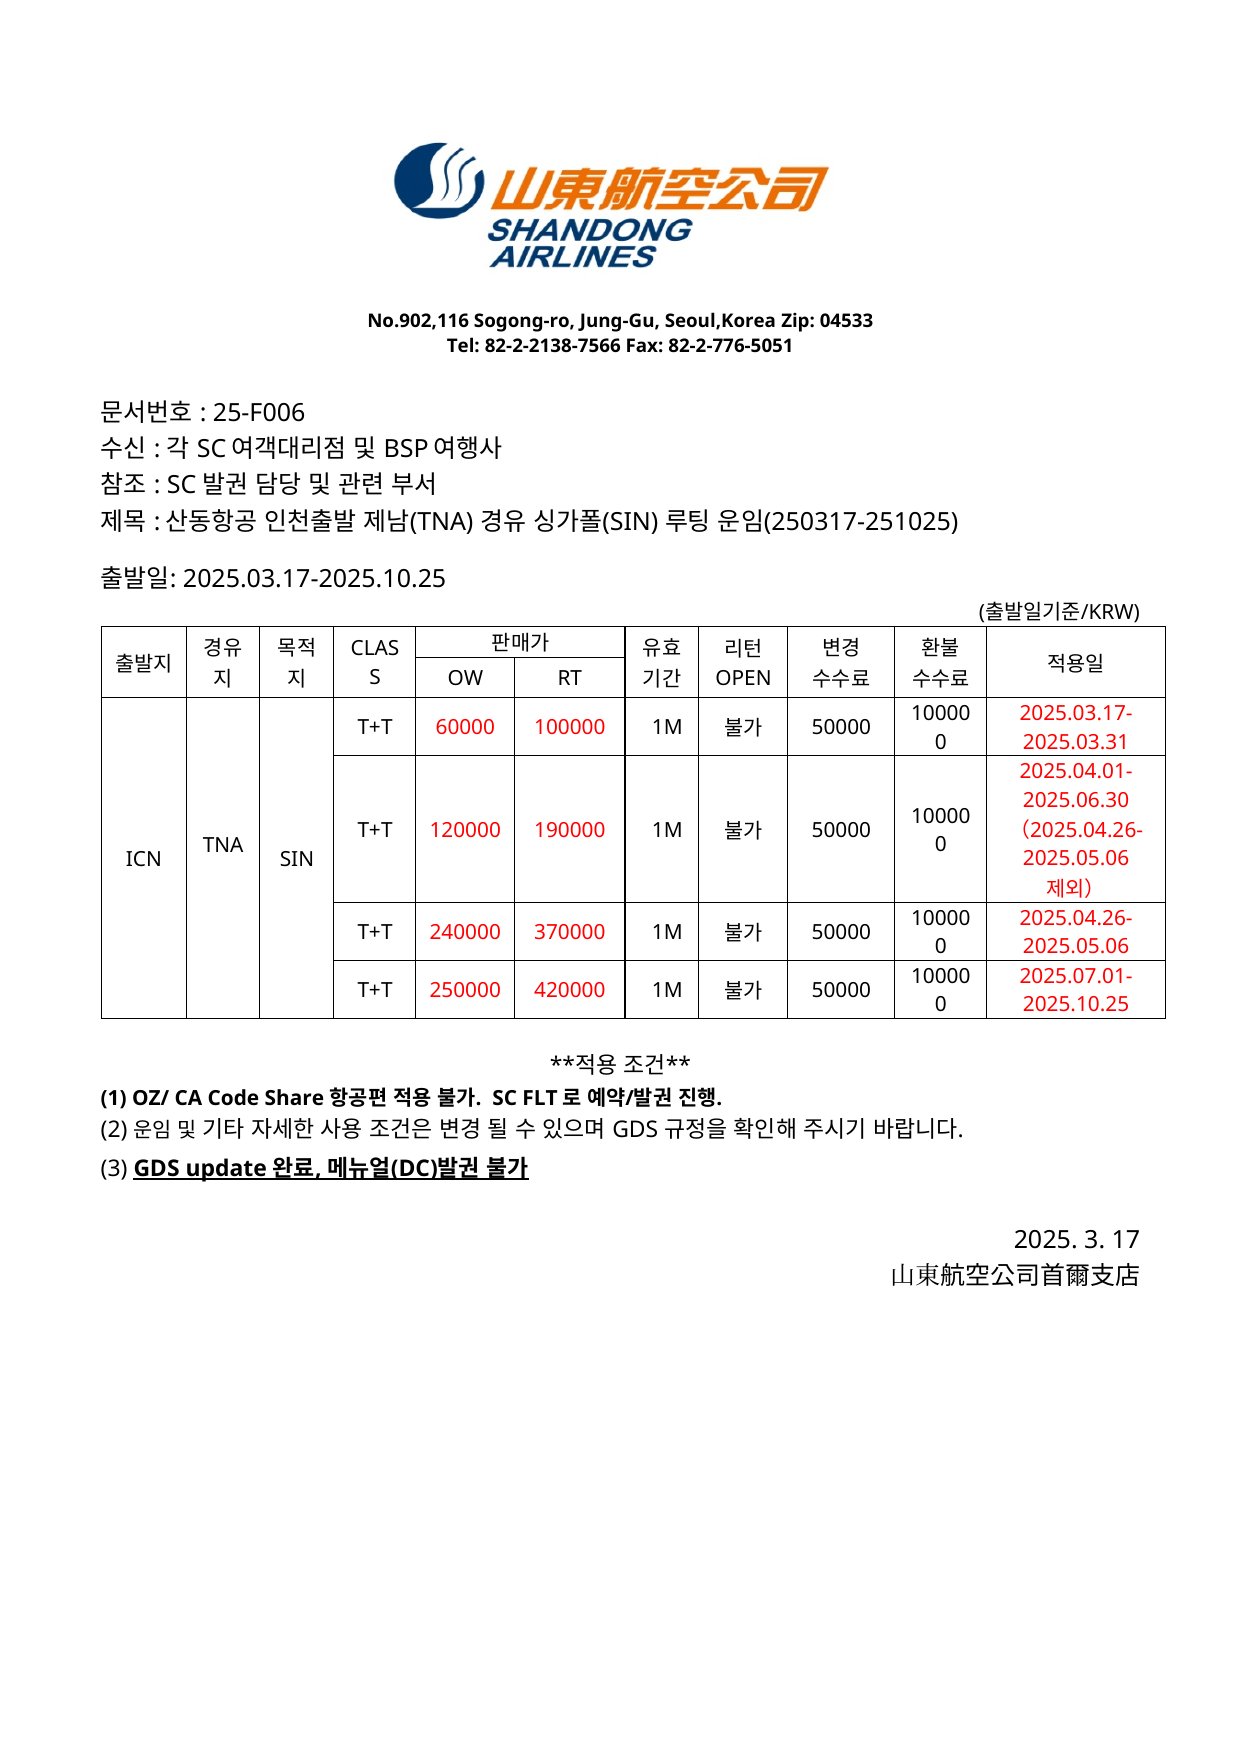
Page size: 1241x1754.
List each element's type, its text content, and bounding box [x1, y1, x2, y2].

text 제목 : 산동항공 인천출발 제남(TNA) 경유 싱가폴(SIN) 루팅 운임(250317-251025) [100, 501, 1140, 537]
table_cell 240000 [416, 903, 514, 960]
table_cell 불가 [699, 903, 787, 960]
table_cell 50000 [788, 756, 894, 902]
table_header 변경 수수료 [788, 627, 894, 697]
table_cell 2025.07.01-2025.10.25 [987, 961, 1165, 1018]
text (2) 운임 및 기타 자세한 사용 조건은 변경 될 수 있으며 GDS 규정을 확인해 주시기 바랍니다. [100, 1111, 1140, 1144]
picture [364, 103, 883, 308]
text (출발일기준/KRW) [100, 595, 1140, 626]
table_header 리턴 OPEN [699, 627, 787, 697]
table_cell SIN [260, 698, 333, 1018]
table_header 출발지 [102, 627, 186, 697]
table_cell TNA [187, 698, 259, 1018]
table_cell 100000 [895, 756, 986, 902]
text 참조 : SC 발권 담당 및 관련 부서 [100, 465, 1140, 501]
text 2025. 3. 17 [100, 1222, 1140, 1256]
table_cell 1M [626, 903, 698, 960]
text (1) OZ/ CA Code Share 항공편 적용 불가. SC FLT로 예약/발권 진행. [100, 1081, 1140, 1111]
table_cell 100000 [895, 961, 986, 1018]
text Tel: 82-2-2138-7566 Fax: 82-2-776-5051 [100, 333, 1140, 358]
table_cell 50000 [788, 961, 894, 1018]
table_cell 120000 [416, 756, 514, 902]
table_cell 불가 [699, 961, 787, 1018]
table_cell 420000 [515, 961, 624, 1018]
table_cell 370000 [515, 903, 624, 960]
text No.902,116 Sogong-ro, Jung-Gu, Seoul,Korea Zip: 04533 [100, 307, 1140, 333]
table_header 판매가 [416, 627, 624, 657]
text 수신 : 각 SC여객대리점 및 BSP여행사 [100, 428, 1140, 465]
table_cell 불가 [699, 698, 787, 755]
text 출발일: 2025.03.17-2025.10.25 [100, 559, 1140, 595]
table_cell RT [515, 658, 624, 697]
table_header 환불 수수료 [895, 627, 986, 697]
table_cell ICN [102, 698, 186, 1018]
table_cell 60000 [416, 698, 514, 755]
text 山東航空公司首爾支店 [100, 1256, 1140, 1292]
table_cell T+T [334, 903, 415, 960]
table_cell 2025.04.26-2025.05.06 [987, 903, 1165, 960]
table_cell T+T [334, 961, 415, 1018]
table_cell 50000 [788, 698, 894, 755]
table_cell 1M [626, 961, 698, 1018]
text (3) GDS update 완료, 메뉴얼(DC)발권 불가 [100, 1149, 1140, 1183]
table_cell 100000 [895, 903, 986, 960]
text 문서번호 : 25-F006 [100, 392, 1140, 428]
table_cell 250000 [416, 961, 514, 1018]
table_cell 1M [626, 698, 698, 755]
table_cell 2025.03.17-2025.03.31 [987, 698, 1165, 755]
table_cell 1M [626, 756, 698, 902]
table_header 유효 기간 [626, 627, 698, 697]
text **적용 조건** [100, 1047, 1140, 1081]
table_header 경유지 [187, 627, 259, 697]
table_header 적용일 [987, 627, 1165, 697]
table_cell T+T [334, 698, 415, 755]
table_cell 100000 [895, 698, 986, 755]
table_cell 100000 [515, 698, 624, 755]
table_cell 50000 [788, 903, 894, 960]
table_cell T+T [334, 756, 415, 902]
table_cell 불가 [699, 756, 787, 902]
table_cell OW [416, 658, 514, 697]
table_header 목적지 [260, 627, 333, 697]
table_header CLASS [334, 627, 415, 697]
table_cell 190000 [515, 756, 624, 902]
table_cell 2025.04.01-2025.06.30 （2025.04.26-2025.05.06 제외） [987, 756, 1165, 902]
